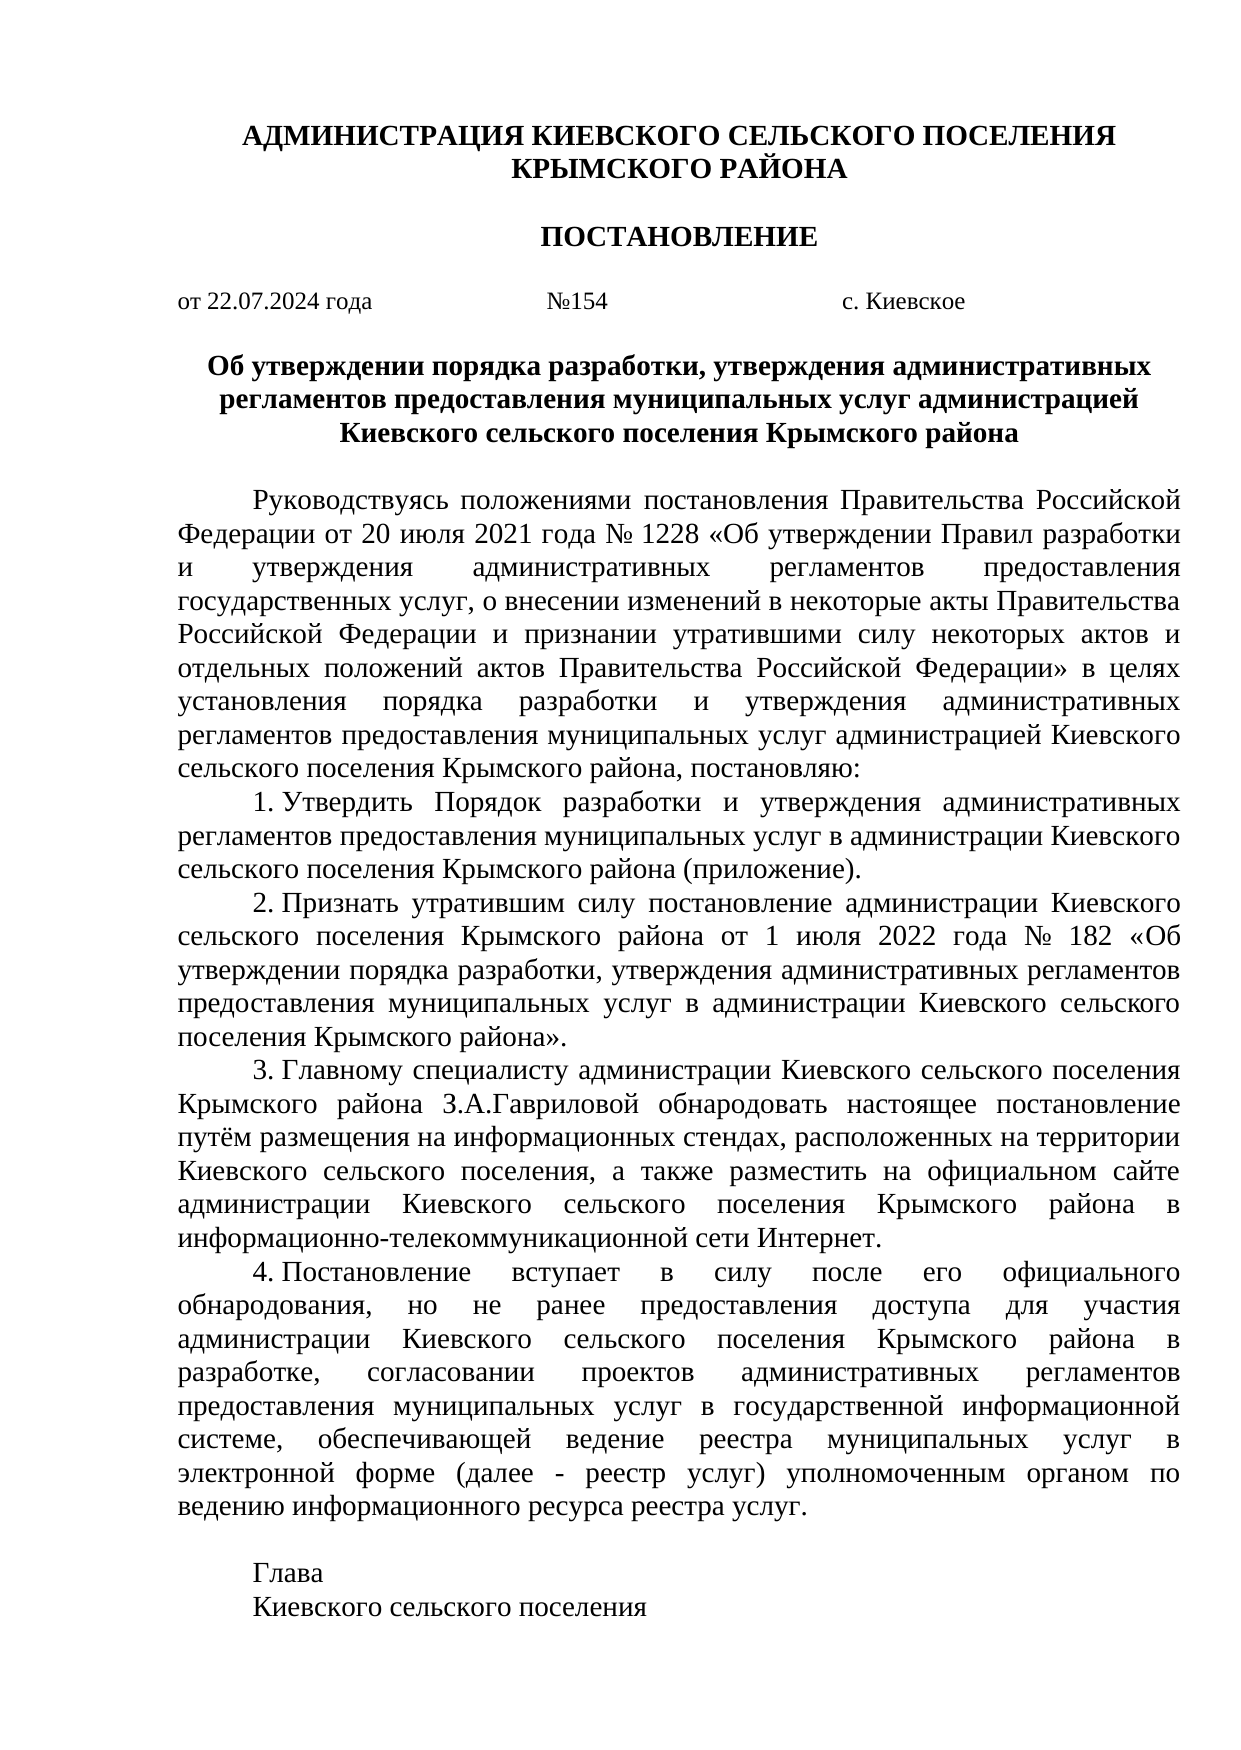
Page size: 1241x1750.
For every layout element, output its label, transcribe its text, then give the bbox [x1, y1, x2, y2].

text от 22.07.2024 года №154 с. Киевское [177, 286, 1181, 314]
text 1. Утвердить Порядок разработки и утверждения административных регламентов предоставления муниципальных услуг в администрации Киевского сельского поселения Крымского района (приложение). [177, 784, 1181, 885]
text АДМИНИСТРАЦИЯ КИЕВСКОГО СЕЛЬСКОГО ПОСЕЛЕНИЯ [177, 118, 1181, 152]
text Об утверждении порядка разработки, утверждения административных регламентов предоставления муниципальных услуг администрацией Киевского сельского поселения Крымского района [177, 348, 1181, 449]
text 3. Главному специалисту администрации Киевского сельского поселения Крымского района З.А.Гавриловой обнародовать настоящее постановление путём размещения на информационных стендах, расположенных на территории Киевского сельского поселения, а также разместить на официальном сайте администрации Киевского сельского поселения Крымского района в информационно-телекоммуникационной сети Интернет. [177, 1052, 1181, 1254]
text Руководствуясь положениями постановления Правительства Российской Федерации от 20 июля 2021 года № 1228 «Об утверждении Правил разработки и утверждения административных регламентов предоставления государственных услуг, о внесении изменений в некоторые акты Правительства Российской Федерации и признании утратившими силу некоторых актов и отдельных положений актов Правительства Российской Федерации» в целях установления порядка разработки и утверждения административных регламентов предоставления муниципальных услуг администрацией Киевского сельского поселения Крымского района, постановляю: [177, 482, 1181, 784]
text Киевского сельского поселения [177, 1589, 1181, 1623]
text 2. Признать утратившим силу постановление администрации Киевского сельского поселения Крымского района от 1 июля 2022 года № 182 «Об утверждении порядка разработки, утверждения административных регламентов предоставления муниципальных услуг в администрации Киевского сельского поселения Крымского района». [177, 885, 1181, 1052]
text Глава [177, 1556, 1181, 1589]
text ПОСТАНОВЛЕНИЕ [177, 219, 1181, 252]
text 4. Постановление вступает в силу после его официального обнародования, но не ранее предоставления доступа для участия администрации Киевского сельского поселения Крымского района в разработке, согласовании проектов административных регламентов предоставления муниципальных услуг в государственной информационной системе, обеспечивающей ведение реестра муниципальных услуг в электронной форме (далее - реестр услуг) уполномоченным органом по ведению информационного ресурса реестра услуг. [177, 1254, 1181, 1522]
text КРЫМСКОГО РАЙОНА [177, 152, 1181, 185]
